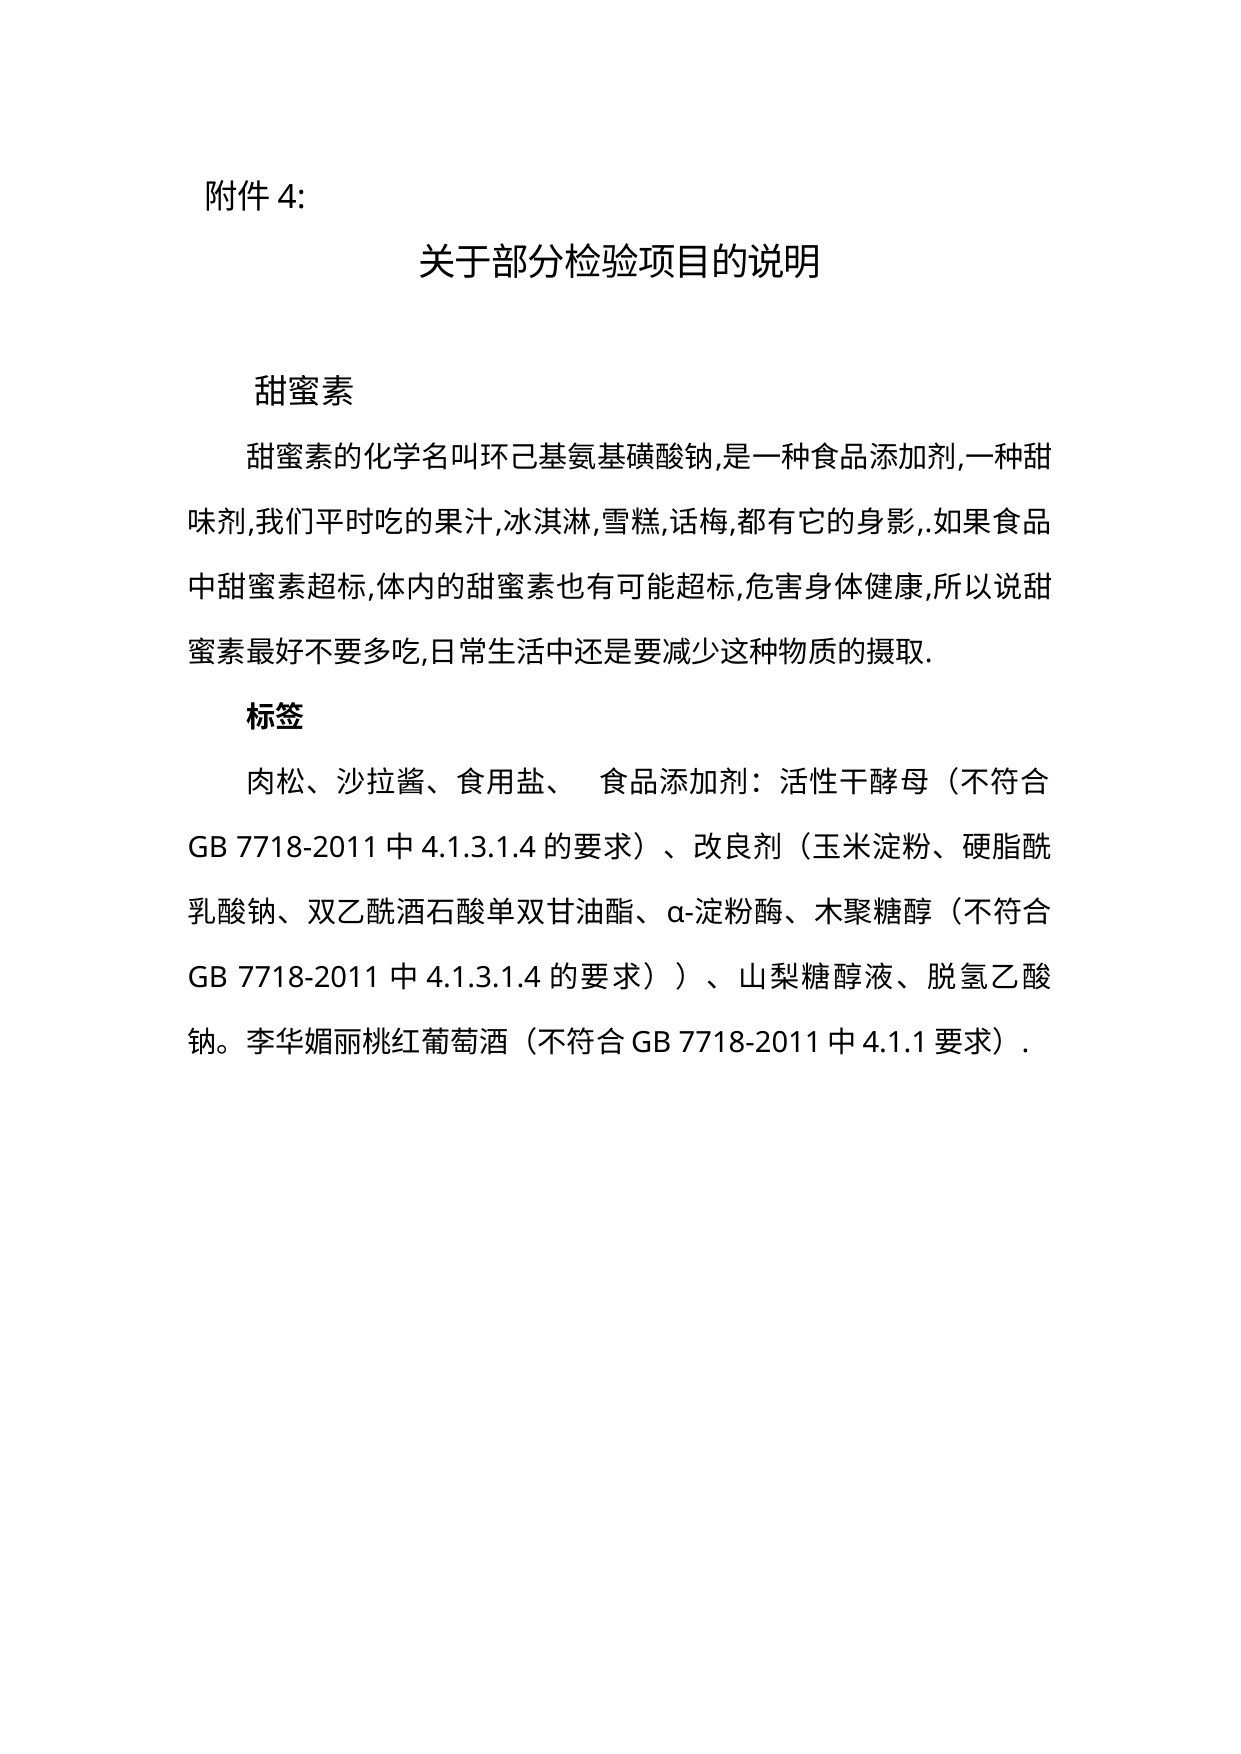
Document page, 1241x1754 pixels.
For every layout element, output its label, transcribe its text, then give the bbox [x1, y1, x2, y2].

text 附件4: [187, 162, 1053, 227]
list 标签 [187, 682, 1053, 747]
text 关于部分检验项目的说明 [187, 227, 1053, 292]
list 甜蜜素的化学名叫环己基氨基磺酸钠,是一种食品添加剂,一种甜味剂,我们平时吃的果汁,冰淇淋,雪糕,话梅,都有它的身影,.如果食品中甜蜜素超标,体内的甜蜜素也有可能超标,危害身体健康,所以说甜蜜素最好不要多吃,日常生活中还是要减少这种物质的摄取. [187, 422, 1053, 682]
list 肉松、沙拉酱、食用盐、 食品添加剂：活性干酵母（不符合GB 7718-2011中4.1.3.1.4的要求）、改良剂（玉米淀粉、硬脂酰乳酸钠、双乙酰酒石酸单双甘油酯、α-淀粉酶、木聚糖醇（不符合GB 7718-2011中4.1.3.1.4的要求））、山梨糖醇液、脱氢乙酸钠。李华媚丽桃红葡萄酒（不符合GB 7718-2011中4.1.1要求）. [187, 747, 1053, 1072]
list 甜蜜素 [187, 357, 1053, 422]
